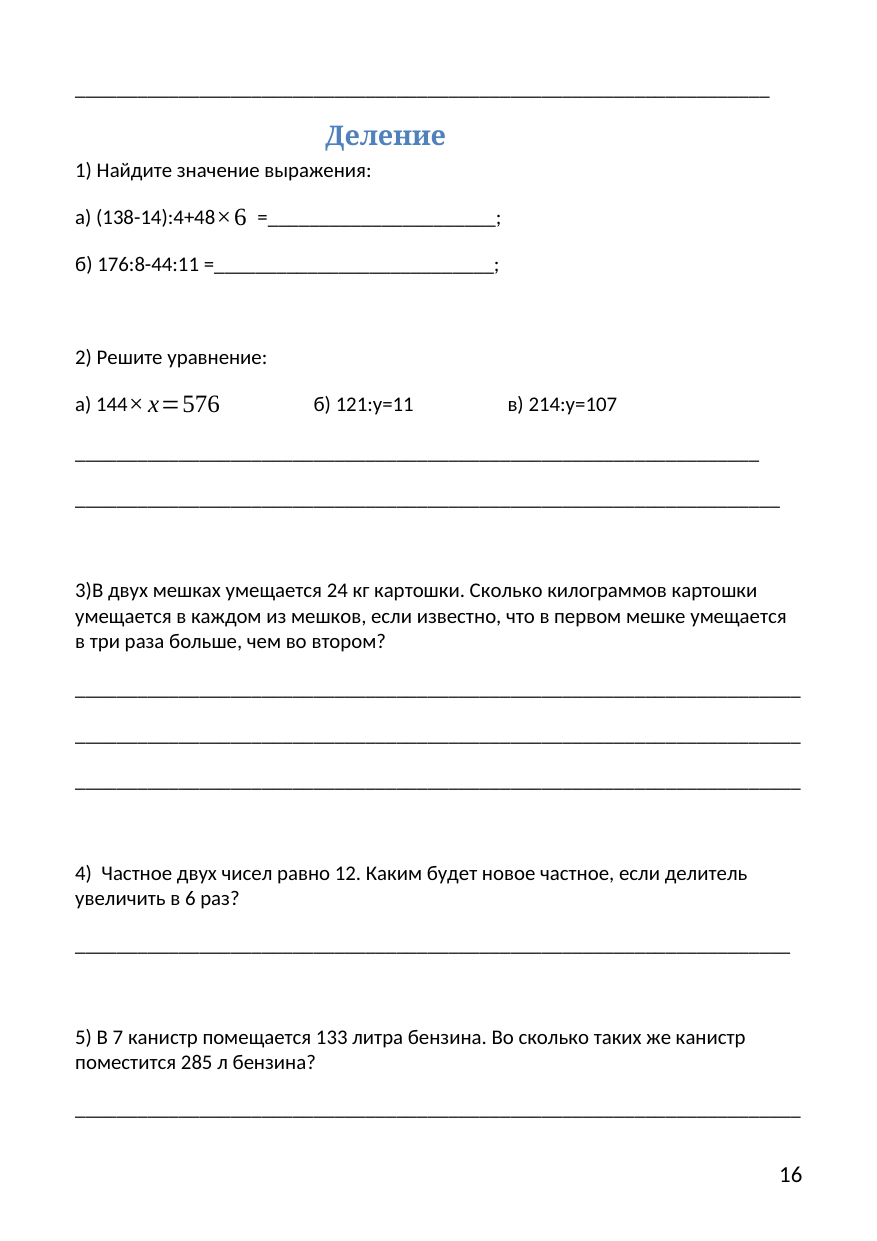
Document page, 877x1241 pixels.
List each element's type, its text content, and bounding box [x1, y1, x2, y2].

text ______________________________________________________________________ [75, 767, 802, 793]
text 1) Найдите значение выражения: [75, 157, 802, 182]
text а) 144 б) 121:у=11 в) 214:у=107 [75, 390, 802, 418]
text 2) Решите уравнение: [75, 344, 802, 369]
text а) (138-14):4+48 =______________________; [75, 203, 802, 231]
text б) 176:8-44:11 =___________________________; [75, 252, 802, 277]
text ______________________________________________________________________ [75, 721, 802, 746]
text 3)В двух мешках умещается 24 кг картошки. Сколько килограммов картошки умещается в каждом из мешков, если известно, что в первом мешке умещается в три раза больше, чем во втором? [75, 578, 802, 654]
subtitle Деление [75, 121, 802, 152]
text ______________________________________________________________________ [75, 675, 802, 700]
text __________________________________________________________________ [75, 439, 802, 464]
text ____________________________________________________________________ [75, 485, 802, 511]
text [75, 75, 802, 100]
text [75, 1096, 802, 1121]
text 4) Частное двух чисел равно 12. Каким будет новое частное, если делитель увеличить в 6 раз? [75, 860, 802, 911]
text _____________________________________________________________________ [75, 931, 802, 957]
text 5) В 7 канистр помещается 133 литра бензина. Во сколько таких же канистр поместится 285 л бензина? [75, 1024, 802, 1075]
